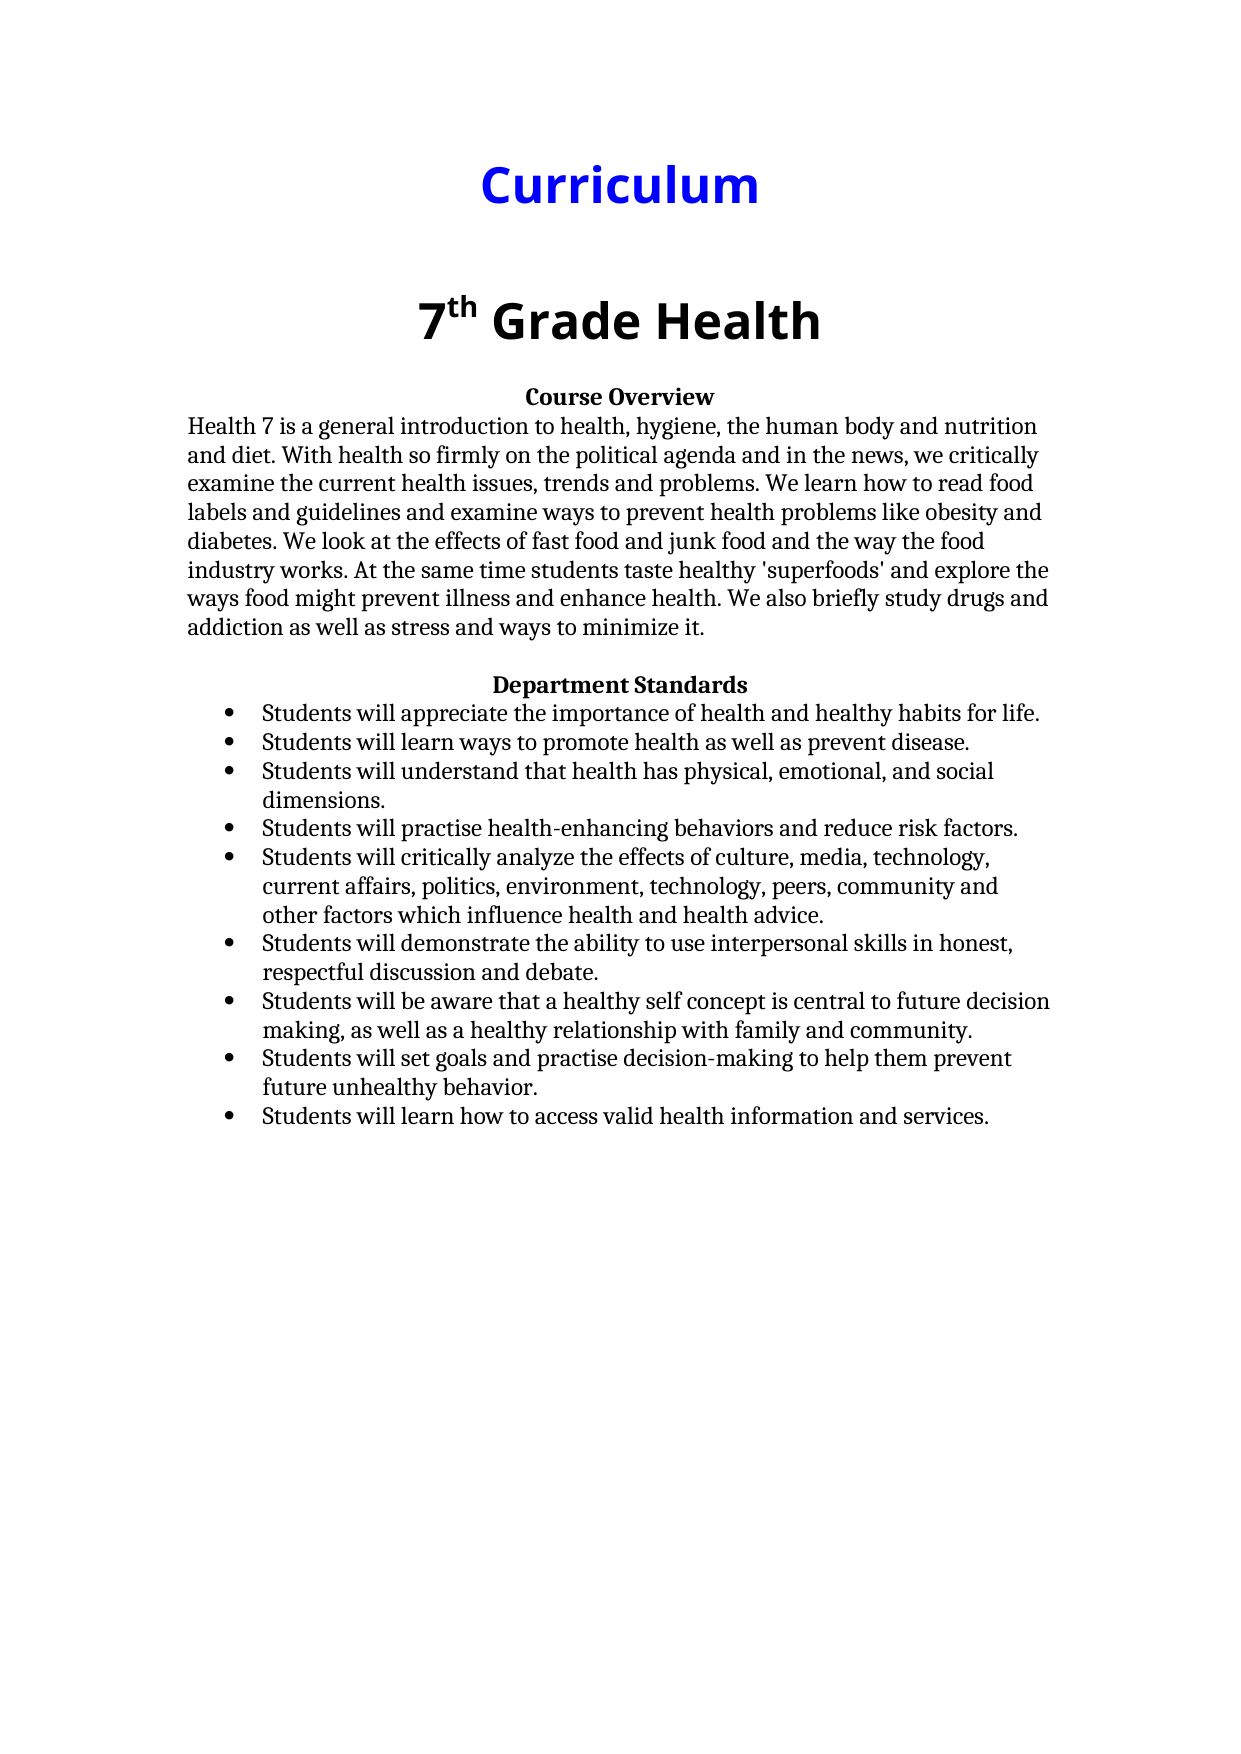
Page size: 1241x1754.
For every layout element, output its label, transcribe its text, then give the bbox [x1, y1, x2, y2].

text 7th Grade Health [187, 286, 1053, 354]
text Health 7 is a general introduction to health, hygiene, the human body and nutrition and diet. With health so firmly on the political agenda and in the news, we critically examine the current health issues, trends and problems. We learn how to read food labels and guidelines and examine ways to prevent health problems like obesity and diabetes. We look at the effects of fast food and junk food and the way the food industry works. At the same time students taste healthy 'superfoods' and explore the ways food might prevent illness and enhance health. We also briefly study drugs and addiction as well as stress and ways to minimize it. [187, 412, 1053, 642]
list Students will practise health-enhancing behaviors and reduce risk factors. [225, 814, 1053, 843]
list Students will critically analyze the effects of culture, media, technology, current affairs, politics, environment, technology, peers, community and other factors which influence health and health advice. [225, 843, 1053, 929]
list Students will appreciate the importance of health and healthy habits for life. [225, 699, 1053, 728]
text Department Standards [187, 671, 1053, 699]
list Students will learn ways to promote health as well as prevent disease. [225, 728, 1053, 757]
list Students will understand that health has physical, emotional, and social dimensions. [225, 757, 1053, 814]
list Students will be aware that a healthy self concept is central to future decision making, as well as a healthy relationship with family and community. [225, 987, 1053, 1044]
text Curriculum [187, 150, 1053, 218]
list Students will set goals and practise decision-making to help them prevent future unhealthy behavior. [225, 1044, 1053, 1102]
list Students will learn how to access valid health information and services. [225, 1102, 1053, 1131]
list Students will demonstrate the ability to use interpersonal skills in honest, respectful discussion and debate. [225, 929, 1053, 987]
text Course Overview [187, 383, 1053, 412]
